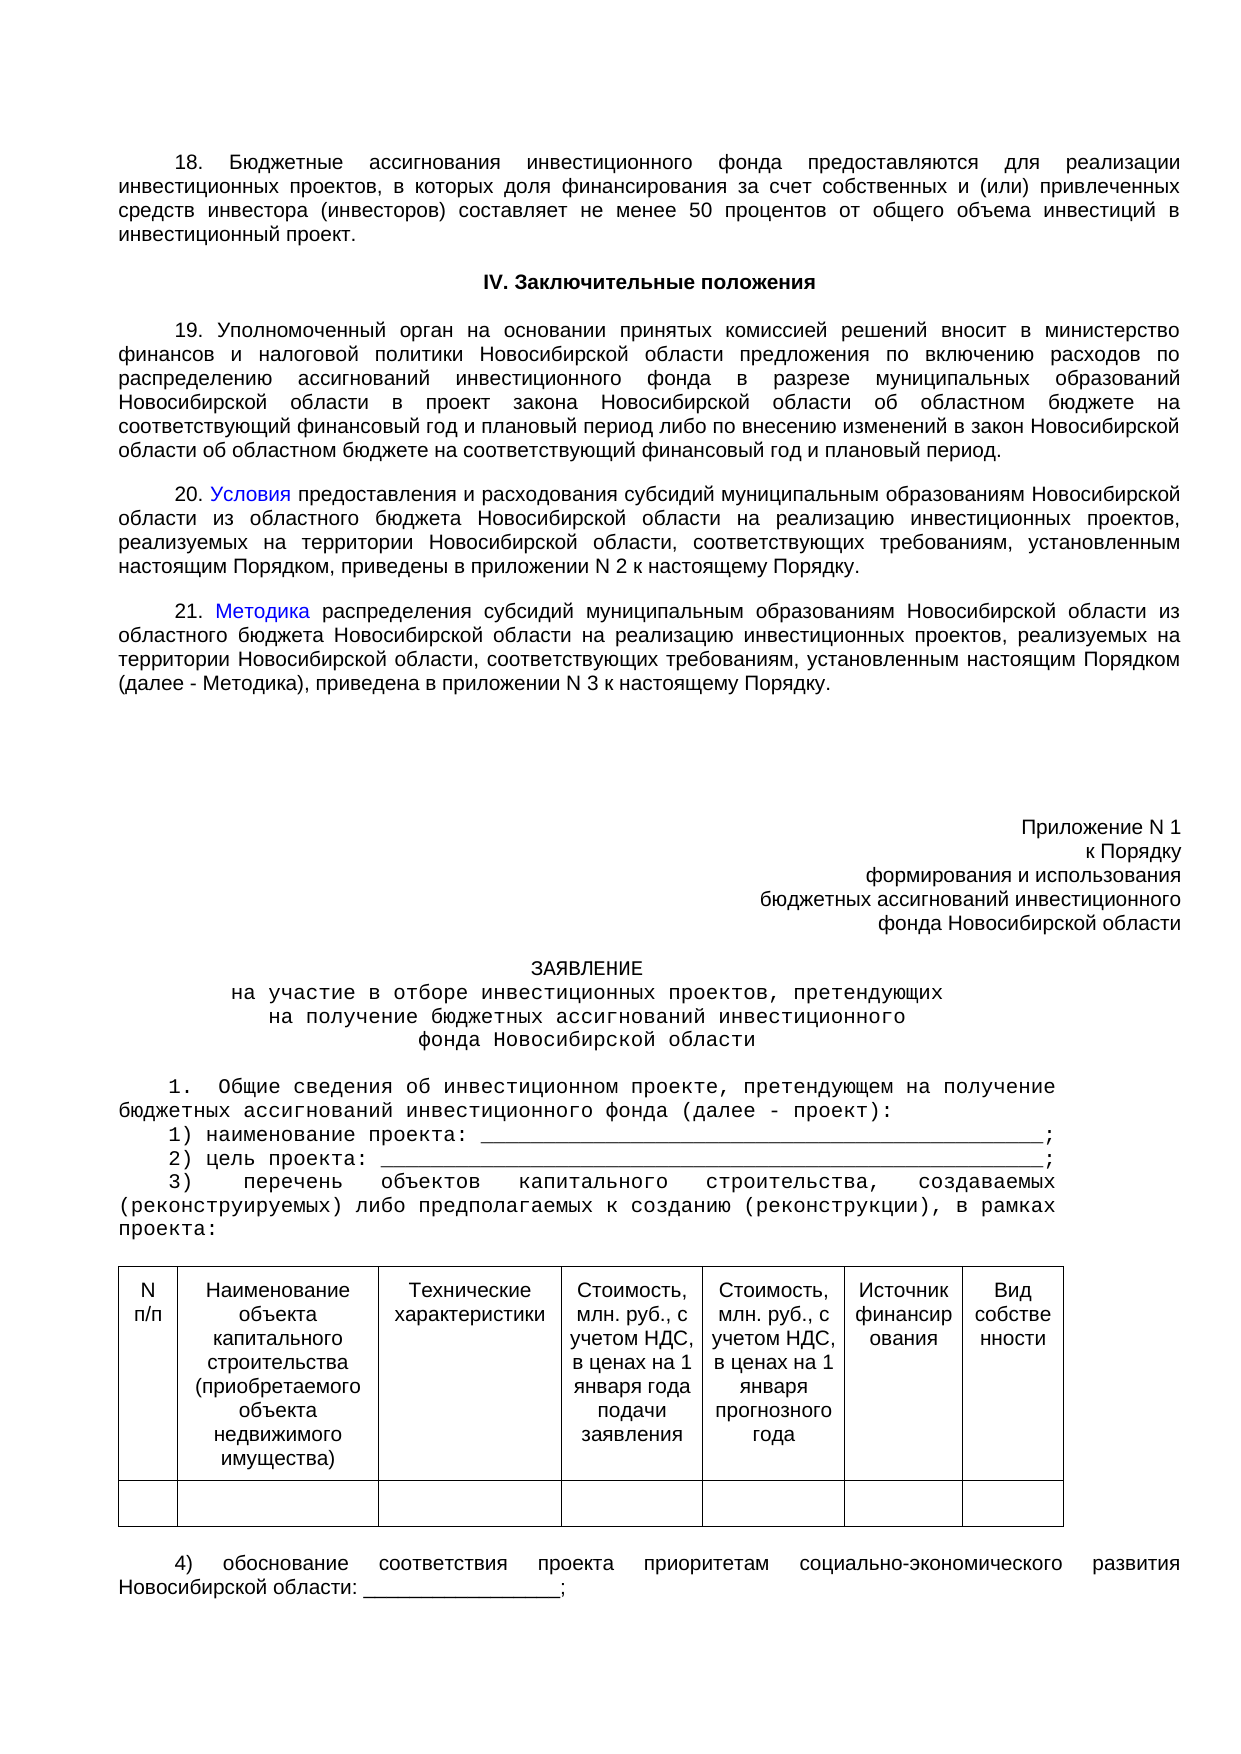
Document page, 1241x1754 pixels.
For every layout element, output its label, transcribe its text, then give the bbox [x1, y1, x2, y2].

text (реконструируемых) либо предполагаемых к созданию (реконструкции), в рамках [118, 1195, 1181, 1218]
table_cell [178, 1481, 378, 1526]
text 1. Общие сведения об инвестиционном проекте, претендующем на получение [118, 1077, 1181, 1100]
text проекта: [118, 1218, 1181, 1242]
text 20. Условия предоставления и расходования субсидий муниципальным образованиям Новосибирской области из областного бюджета Новосибирской области на реализацию инвестиционных проектов, реализуемых на территории Новосибирской области, соответствующих требованиям, установленным настоящим Порядком, приведены в приложении N 2 к настоящему Порядку. [118, 482, 1181, 578]
title IV. Заключительные положения [118, 270, 1181, 294]
text фонда Новосибирской области [118, 910, 1181, 934]
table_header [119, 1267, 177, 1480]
text на получение бюджетных ассигнований инвестиционного [118, 1006, 1181, 1029]
text бюджетных ассигнований инвестиционного фонда (далее - проект): [118, 1100, 1181, 1124]
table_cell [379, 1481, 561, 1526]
text формирования и использования [118, 862, 1181, 886]
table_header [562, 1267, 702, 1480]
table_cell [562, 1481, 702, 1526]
text ЗАЯВЛЕНИЕ [118, 958, 1181, 982]
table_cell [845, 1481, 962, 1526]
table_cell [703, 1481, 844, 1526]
text 4) обоснование соответствия проекта приоритетам социально-экономического развития Новосибирской области: _________________; [118, 1551, 1181, 1599]
text бюджетных ассигнований инвестиционного [118, 886, 1181, 910]
text на участие в отборе инвестиционных проектов, претендующих [118, 982, 1181, 1006]
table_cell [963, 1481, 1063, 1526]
text Приложение N 1 [118, 814, 1181, 838]
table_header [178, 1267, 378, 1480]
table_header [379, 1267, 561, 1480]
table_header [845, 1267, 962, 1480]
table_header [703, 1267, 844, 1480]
text 19. Уполномоченный орган на основании принятых комиссией решений вносит в министерство финансов и налоговой политики Новосибирской области предложения по включению расходов по распределению ассигнований инвестиционного фонда в разрезе муниципальных образований Новосибирской области в проект закона Новосибирской области об областном бюджете на соответствующий финансовый год и плановый период либо по внесению изменений в закон Новосибирской области об областном бюджете на соответствующий финансовый год и плановый период. [118, 318, 1181, 461]
text 3) перечень объектов капитального строительства, создаваемых [118, 1171, 1181, 1195]
text к Порядку [118, 838, 1181, 862]
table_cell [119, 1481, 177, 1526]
text 21. Методика распределения субсидий муниципальным образованиям Новосибирской области из областного бюджета Новосибирской области на реализацию инвестиционных проектов, реализуемых на территории Новосибирской области, соответствующих требованиям, установленным настоящим Порядком (далее - Методика), приведена в приложении N 3 к настоящему Порядку. [118, 599, 1181, 695]
text фонда Новосибирской области [118, 1029, 1181, 1053]
text 2) цель проекта: _____________________________________________________; [118, 1147, 1181, 1171]
text 18. Бюджетные ассигнования инвестиционного фонда предоставляются для реализации инвестиционных проектов, в которых доля финансирования за счет собственных и (или) привлеченных средств инвестора (инвесторов) составляет не менее 50 процентов от общего объема инвестиций в инвестиционный проект. [118, 150, 1181, 246]
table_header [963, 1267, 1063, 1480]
text 1) наименование проекта: _____________________________________________; [118, 1124, 1181, 1147]
